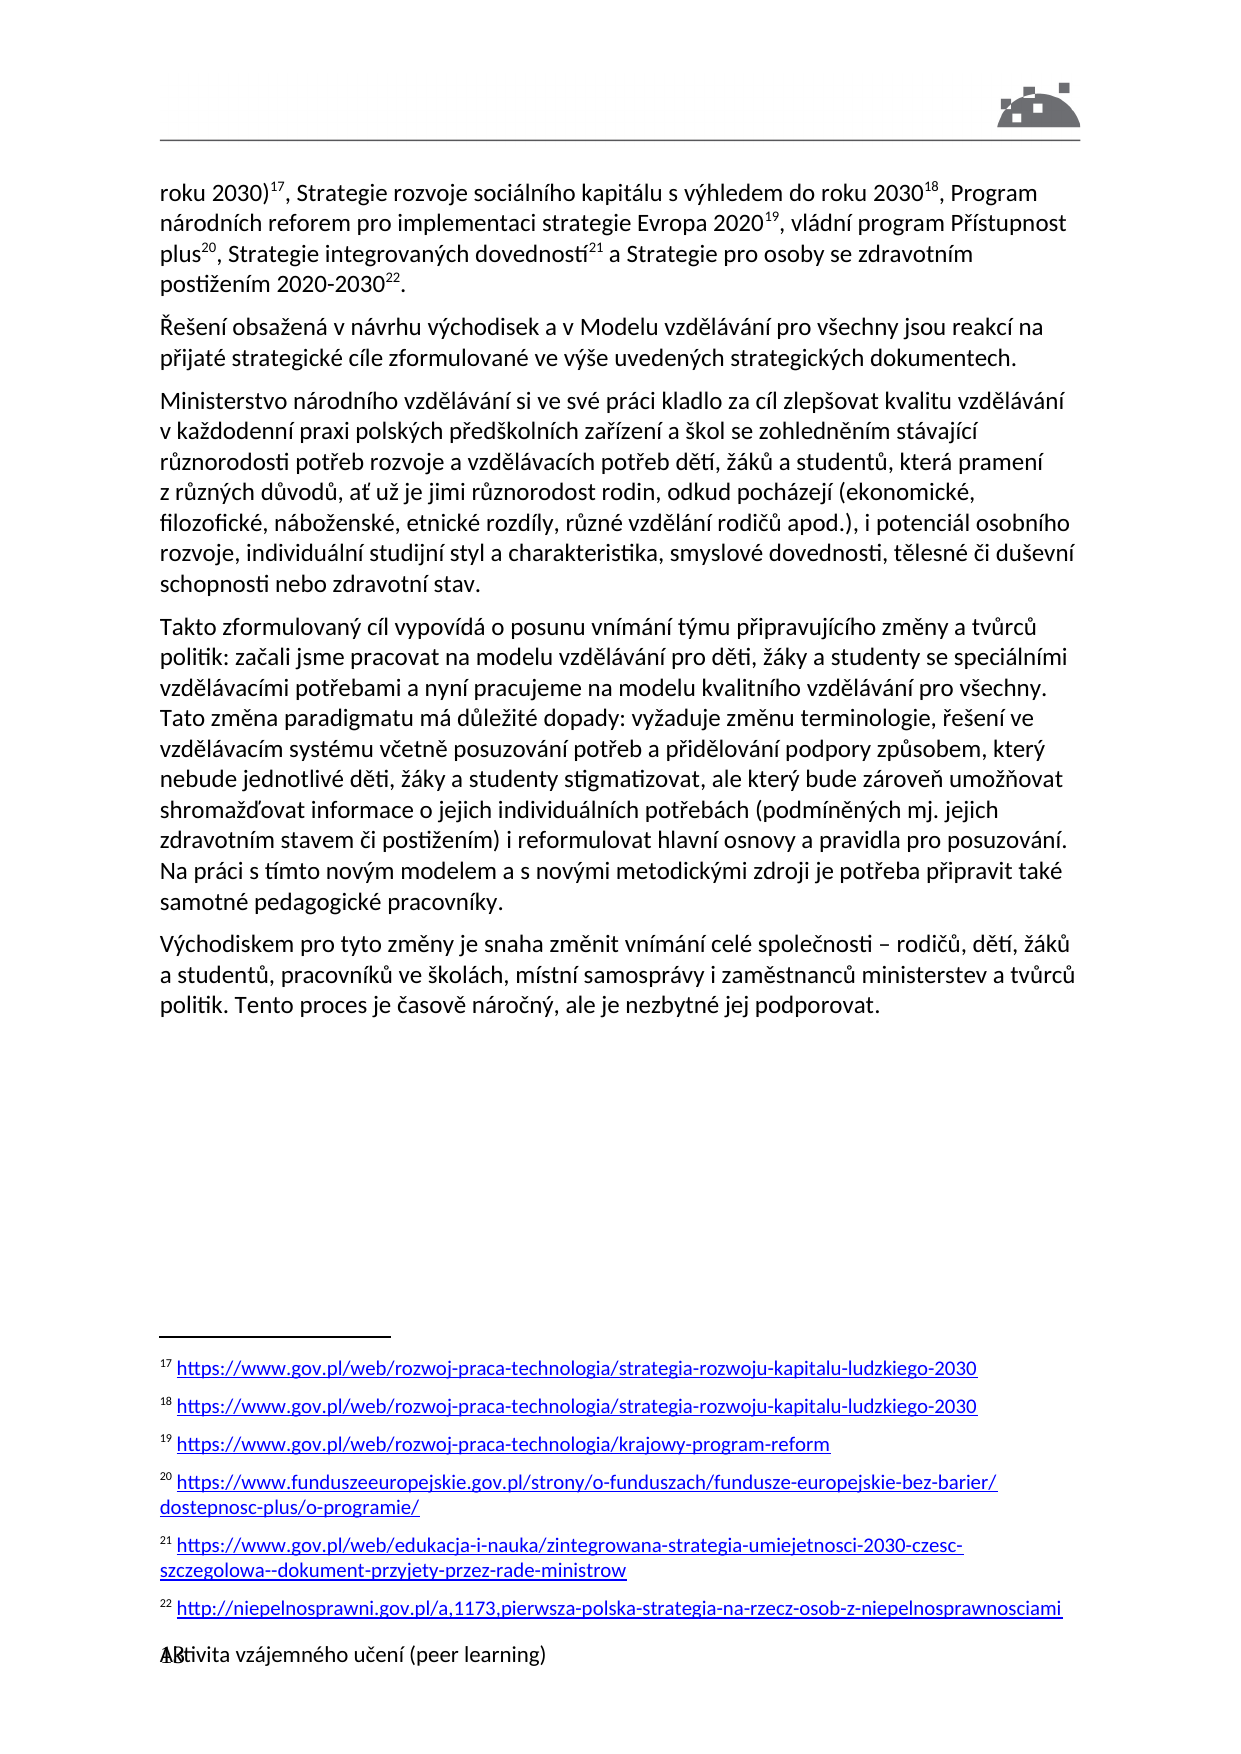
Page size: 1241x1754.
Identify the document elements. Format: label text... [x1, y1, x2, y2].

text Východiskem pro tyto změny je snaha změnit vnímání celé společnosti – rodičů, dětí, žáků a studentů, pracovníků ve školách, místní samosprávy i zaměstnanců ministerstev a tvůrců politik. Tento proces je časově náročný, ale je nezbytné jej podporovat. [159, 929, 1081, 1020]
text Takto zformulovaný cíl vypovídá o posunu vnímání týmu připravujícího změny a tvůrců politik: začali jsme pracovat na modelu vzdělávání pro děti, žáky a studenty se speciálními vzdělávacími potřebami a nyní pracujeme na modelu kvalitního vzdělávání pro všechny. Tato změna paradigmatu má důležité dopady: vyžaduje změnu terminologie, řešení ve vzdělávacím systému včetně posuzování potřeb a přidělování podpory způsobem, který nebude jednotlivé děti, žáky a studenty stigmatizovat, ale který bude zároveň umožňovat shromažďovat informace o jejich individuálních potřebách (podmíněných mj. jejich zdravotním stavem či postižením) i reformulovat hlavní osnovy a pravidla pro posuzování. Na práci s tímto novým modelem a s novými metodickými zdroji je potřeba připravit také samotné pedagogické pracovníky. [159, 611, 1081, 916]
text Řešení obsažená v návrhu východisek a v Modelu vzdělávání pro všechny jsou reakcí na přijaté strategické cíle zformulované ve výše uvedených strategických dokumentech. [159, 311, 1081, 372]
picture [159, 73, 1081, 148]
text Ministerstvo národního vzdělávání si ve své práci kladlo za cíl zlepšovat kvalitu vzdělávání v každodenní praxi polských předškolních zařízení a škol se zohledněním stávající různorodosti potřeb rozvoje a vzdělávacích potřeb dětí, žáků a studentů, která pramení z různých důvodů, ať už je jimi různorodost rodin, odkud pocházejí (ekonomické, filozofické, náboženské, etnické rozdíly, různé vzdělání rodičů apod.), i potenciál osobního rozvoje, individuální studijní styl a charakteristika, smyslové dovednosti, tělesné či duševní schopnosti nebo zdravotní stav. [159, 385, 1081, 598]
